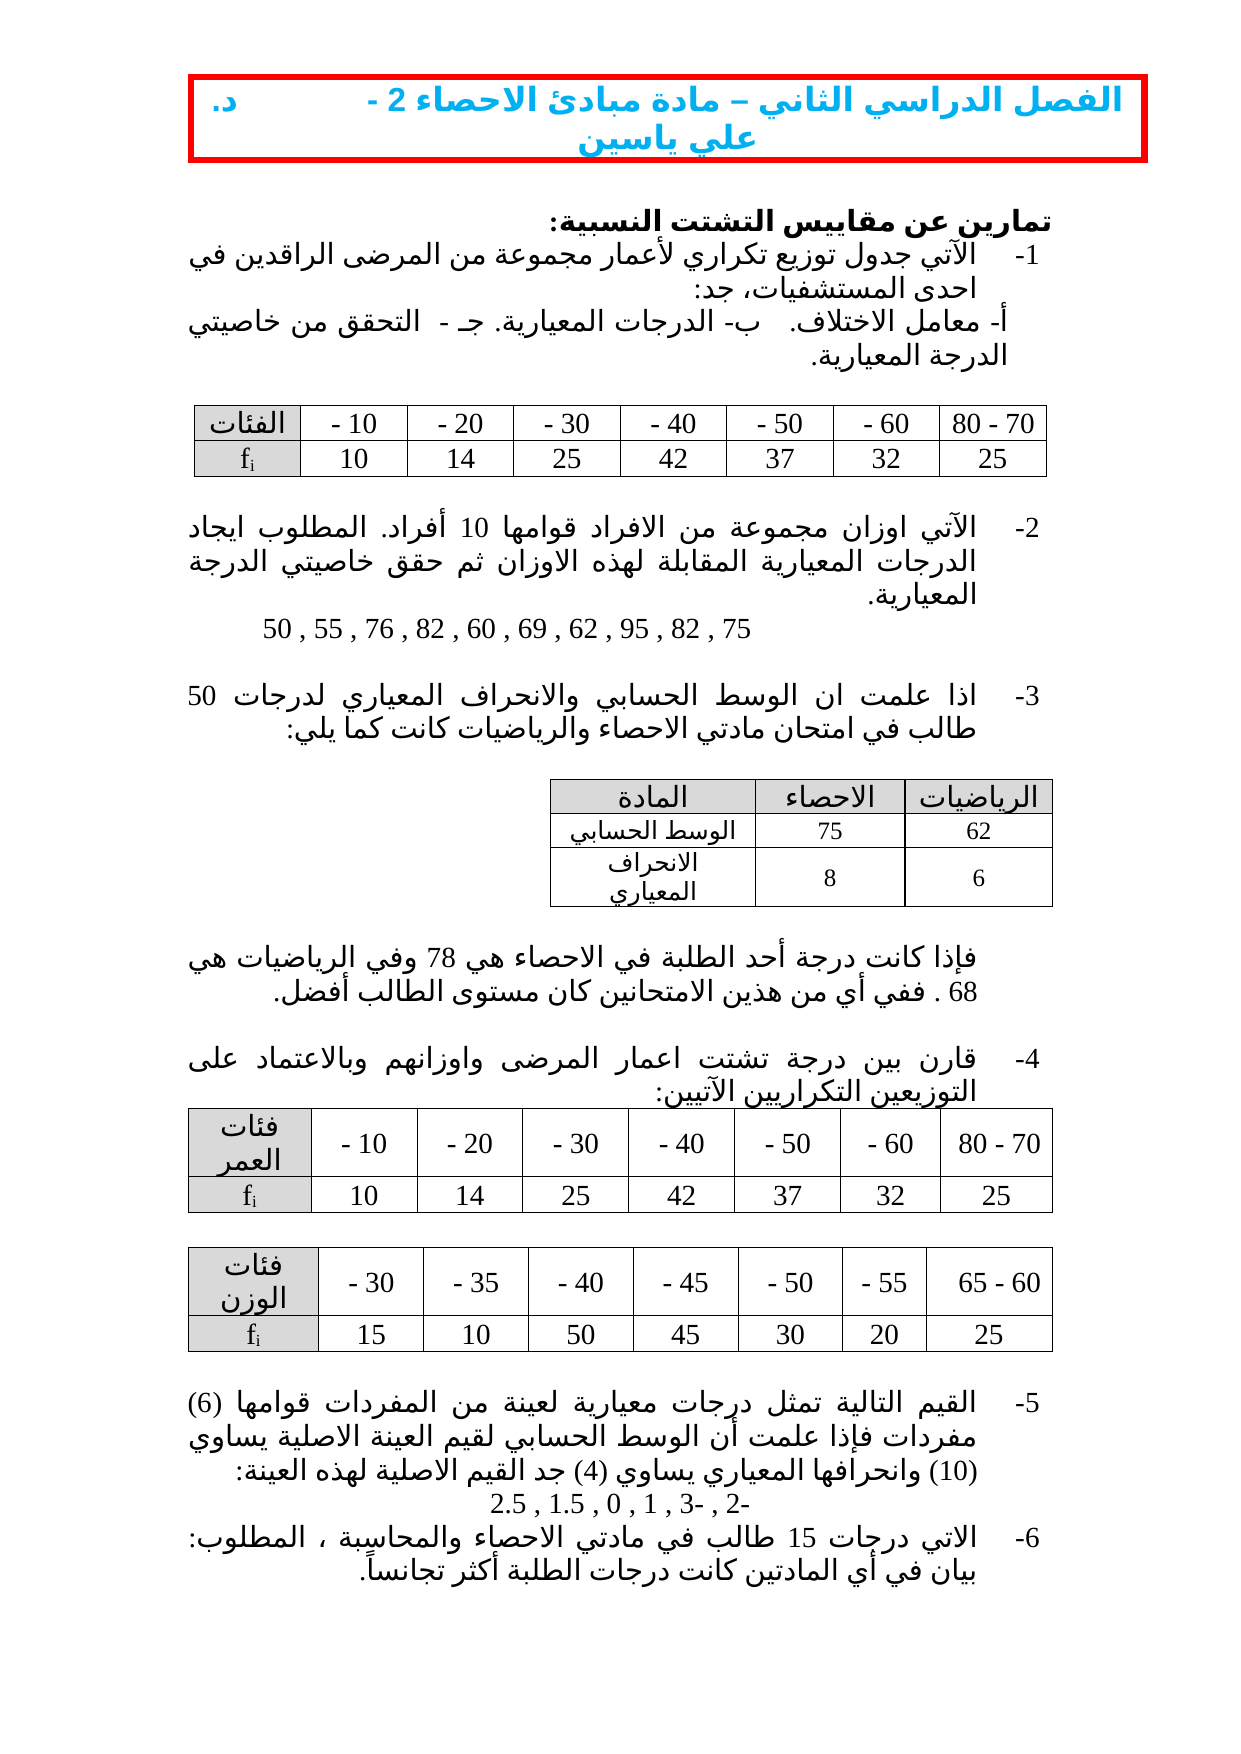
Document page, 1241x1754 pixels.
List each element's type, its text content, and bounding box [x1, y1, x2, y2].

table_cell 15 [319, 1316, 423, 1351]
table_header 50 - [735, 1109, 840, 1176]
table_cell الانحراف المعياري [551, 848, 755, 906]
table_header 70 - 80 [940, 406, 1046, 440]
table_cell 37 [727, 441, 833, 476]
text تمارين عن مقاييس التشتت النسبية: [187, 204, 1053, 237]
table_header الاحصاء [756, 780, 904, 813]
table_cell 10 [424, 1316, 528, 1351]
table_header فئات العمر [189, 1109, 311, 1176]
table_header 35 - [424, 1248, 528, 1315]
list الآتي جدول توزيع تكراري لأعمار مجموعة من المرضى الراقدين في احدى المستشفيات، جد: [187, 237, 1015, 304]
table_cell 25 [940, 441, 1046, 476]
table_header 20 - [418, 1109, 522, 1176]
table_cell 10 [312, 1177, 417, 1212]
table_header 45 - [634, 1248, 738, 1315]
table_header 10 - [301, 406, 407, 440]
table_cell 32 [841, 1177, 940, 1212]
table_header فئات الوزن [189, 1248, 318, 1315]
table_cell 50 [529, 1316, 633, 1351]
table_cell 42 [621, 441, 726, 476]
table_header 10 - [312, 1109, 417, 1176]
table_header 60 - [834, 406, 939, 440]
table_cell 62 [906, 814, 1052, 847]
table_cell 6 [906, 848, 1052, 906]
table_cell 32 [834, 441, 939, 476]
table_cell 25 [941, 1177, 1052, 1212]
table_cell 37 [735, 1177, 840, 1212]
table_cell 8 [756, 848, 904, 906]
table_cell 14 [418, 1177, 522, 1212]
table_cell 75 [756, 814, 904, 847]
table_header 30 - [523, 1109, 628, 1176]
table_header 50 - [739, 1248, 842, 1315]
table_cell 20 [843, 1316, 926, 1351]
table_header 30 - [319, 1248, 423, 1315]
table_cell 10 [301, 441, 407, 476]
table_header 20 - [408, 406, 513, 440]
table_cell 25 [523, 1177, 628, 1212]
table_header المادة [551, 780, 755, 813]
table_cell 25 [927, 1316, 1052, 1351]
table_header الفئات [195, 406, 300, 440]
table_header 40 - [621, 406, 726, 440]
list القيم التالية تمثل درجات معيارية لعينة من المفردات قوامها (6) مفردات فإذا علمت أن الوسط الحسابي لقيم العينة الاصلية يساوي (10) وانحرافها المعياري يساوي (4) جد القيم الاصلية لهذه العينة: [187, 1386, 1015, 1486]
table_header الرياضيات [906, 780, 1052, 813]
list قارن بين درجة تشتت اعمار المرضى واوزانهم وبالاعتماد على التوزيعين التكراريين الآتيين: [187, 1041, 1015, 1108]
table_cell 30 [739, 1316, 842, 1351]
table_header 30 - [514, 406, 620, 440]
table_header 55 - [843, 1248, 926, 1315]
table_cell fi [195, 441, 300, 476]
table_header 40 - [529, 1248, 633, 1315]
list فإذا كانت درجة أحد الطلبة في الاحصاء هي 78 وفي الرياضيات هي 68 . ففي أي من هذين الامتحانين كان مستوى الطالب أفضل. [187, 940, 978, 1007]
table_header 50 - [727, 406, 833, 440]
table_header 40 - [629, 1109, 734, 1176]
table_cell 42 [629, 1177, 734, 1212]
table_header 70 - 80 [941, 1109, 1052, 1176]
table_header 60 - [841, 1109, 940, 1176]
table_cell 45 [634, 1316, 738, 1351]
table_header 60 - 65 [927, 1248, 1052, 1315]
table_cell الوسط الحسابي [551, 814, 755, 847]
table_cell 25 [514, 441, 620, 476]
text -2 , -3 , 1 , 0 , 1.5 , 2.5 [187, 1486, 1053, 1520]
list 50 , 55 , 76 , 82 , 60 , 69 , 62 , 95 , 82 , 75 [262, 611, 1053, 644]
list الآتي اوزان مجموعة من الافراد قوامها 10 أفراد. المطلوب ايجاد الدرجات المعيارية المقابلة لهذه الاوزان ثم حقق خاصيتي الدرجة المعيارية. [187, 510, 1015, 611]
list أ- معامل الاختلاف. ب- الدرجات المعيارية. جـ - التحقق من خاصيتي الدرجة المعيارية. [187, 304, 1009, 372]
list اذا علمت ان الوسط الحسابي والانحراف المعياري لدرجات 50 طالب في امتحان مادتي الاحصاء والرياضيات كانت كما يلي: [187, 678, 1015, 745]
table_cell fi [189, 1316, 318, 1351]
table_cell fi [189, 1177, 311, 1212]
list الاتي درجات 15 طالب في مادتي الاحصاء والمحاسبة ، المطلوب: بيان في أي المادتين كانت درجات الطلبة أكثر تجانساً. [187, 1520, 1015, 1587]
table_cell 14 [408, 441, 513, 476]
